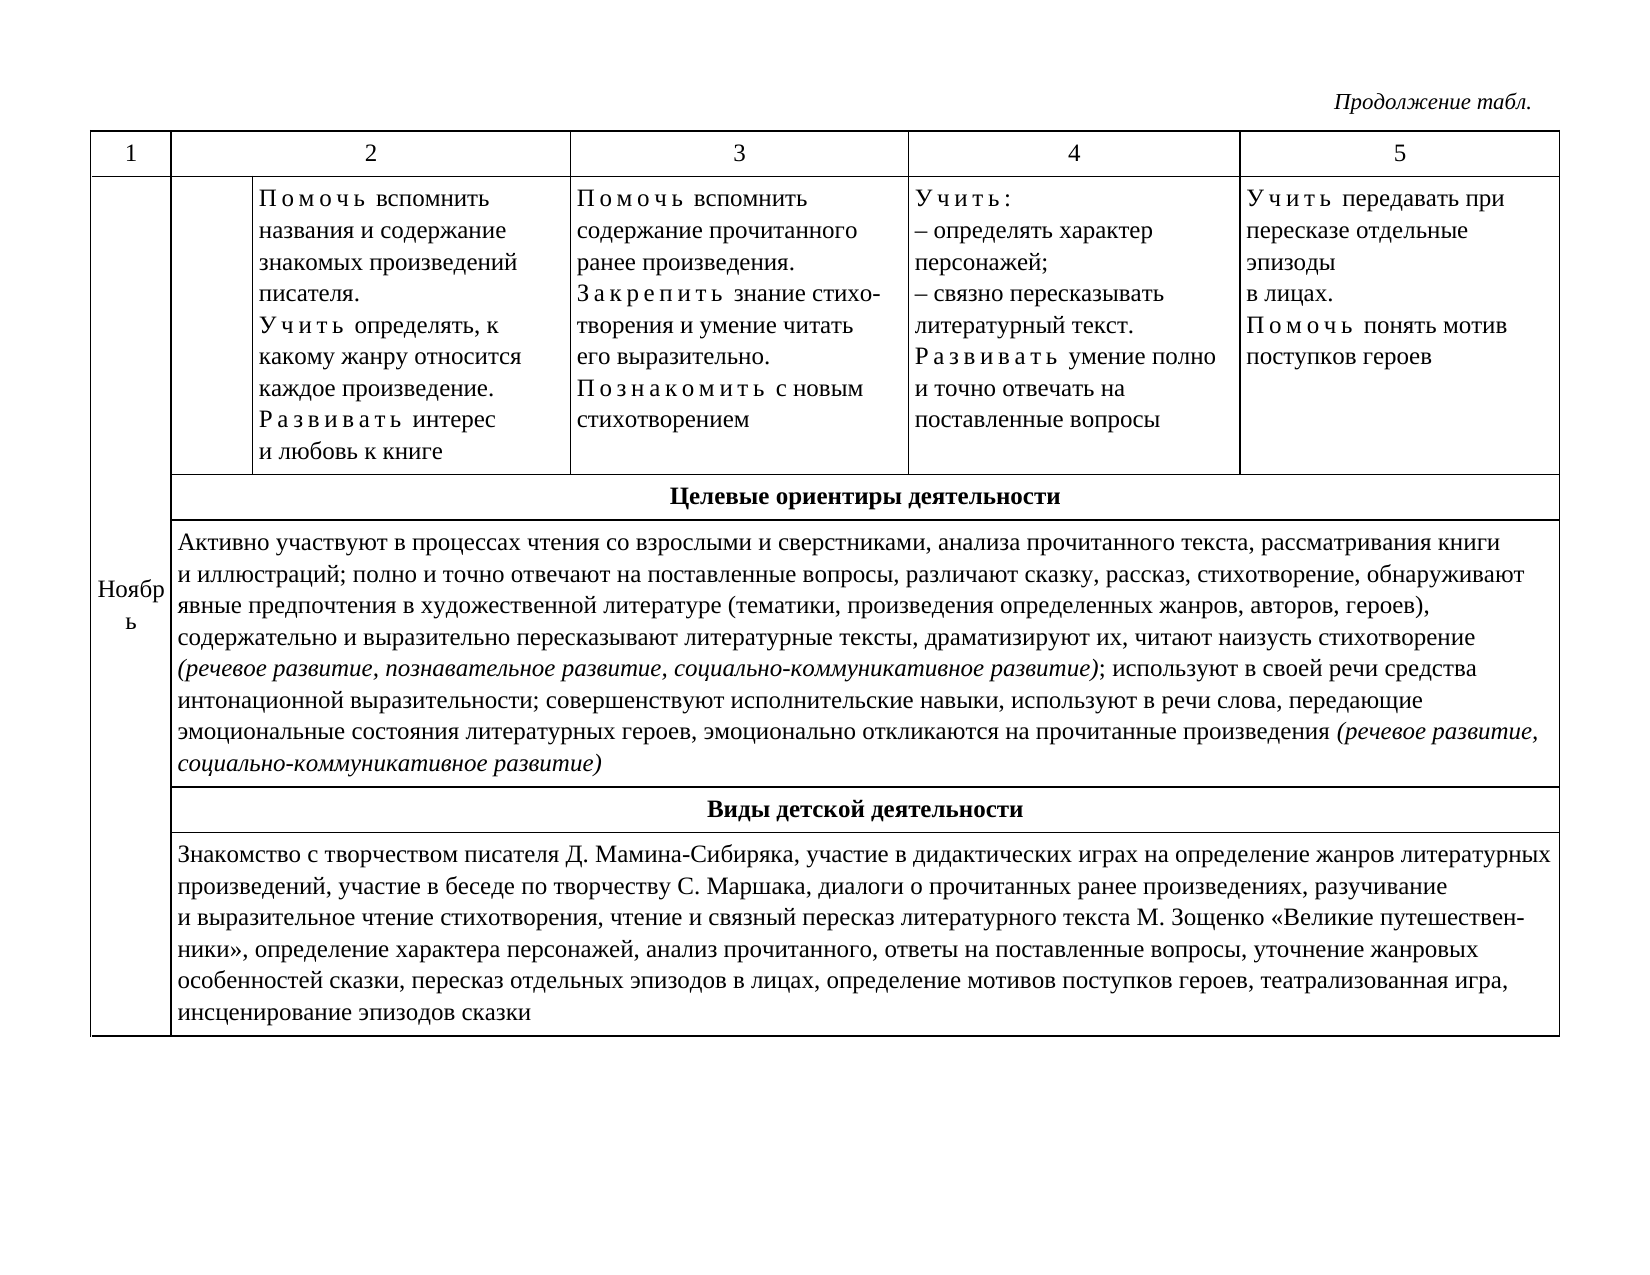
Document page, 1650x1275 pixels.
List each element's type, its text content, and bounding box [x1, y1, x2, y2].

table_cell Знакомство с творчеством писателя Д. Мамина-Сибиряка, участие в дидактических играх на определение жанров литературных произведений, участие в беседе по творчеству С. Маршака, диалоги о прочитанных ранее произведениях, разучивание и выразительное чтение стихотворения, чтение и связный пересказ литературного текста М. Зощенко «Великие путешествен- ники», определение характера персонажей, анализ прочитанного, ответы на поставленные вопросы, уточнение жанровых особенностей сказки, пересказ отдельных эпизодов в лицах, определение мотивов поступков героев, театрализованная игра, инсценирование эпизодов сказки [172, 833, 1559, 1035]
table_header 3 [571, 132, 908, 176]
table_cell Учить: – определять характер персонажей; – связно пересказывать литературный текст. Развивать умение полно и точно отвечать на поставленные вопросы [909, 177, 1239, 474]
table_header 4 [909, 132, 1239, 176]
table_cell Учить передавать при пересказе отдельные эпизоды в лицах. Помочь понять мотив поступков героев [1241, 177, 1559, 474]
table_cell Помочь вспомнить содержание прочитанного ранее произведения. Закрепить знание стихо-творения и умение читать его выразительно. Познакомить с новым стихотворением [571, 177, 908, 474]
table_cell Помочь вспомнить названия и содержание знакомых произведений писателя. Учить определять, к какому жанру относится каждое произведение. Развивать интерес и любовь к книге [253, 177, 570, 474]
table_header 2 [172, 132, 570, 176]
table_cell Активно участвуют в процессах чтения со взрослыми и сверстниками, анализа прочитанного текста, рассматривания книги и иллюстраций; полно и точно отвечают на поставленные вопросы, различают сказку, рассказ, стихотворение, обнаруживают явные предпочтения в художественной литературе (тематики, произведения определенных жанров, авторов, героев), содержательно и выразительно пересказывают литературные тексты, драматизируют их, читают наизусть стихотворение (речевое развитие, познавательное развитие, социально-коммуникативное развитие); используют в своей речи средства интонационной выразительности; совершенствуют исполнительские навыки, используют в речи слова, передающие эмоциональные состояния литературных героев, эмоционально откликаются на прочитанные произведения (речевое развитие, социально-коммуникативное развитие) [172, 521, 1559, 786]
table_header 1 [91, 132, 170, 176]
text Продолжение табл. [118, 88, 1532, 115]
table_header 5 [1241, 132, 1559, 176]
table_cell Виды детской деятельности [172, 788, 1559, 832]
table_cell Ноябрь [91, 177, 170, 1035]
table_cell Целевые ориентиры деятельности [172, 475, 1559, 519]
table_cell [172, 177, 252, 474]
